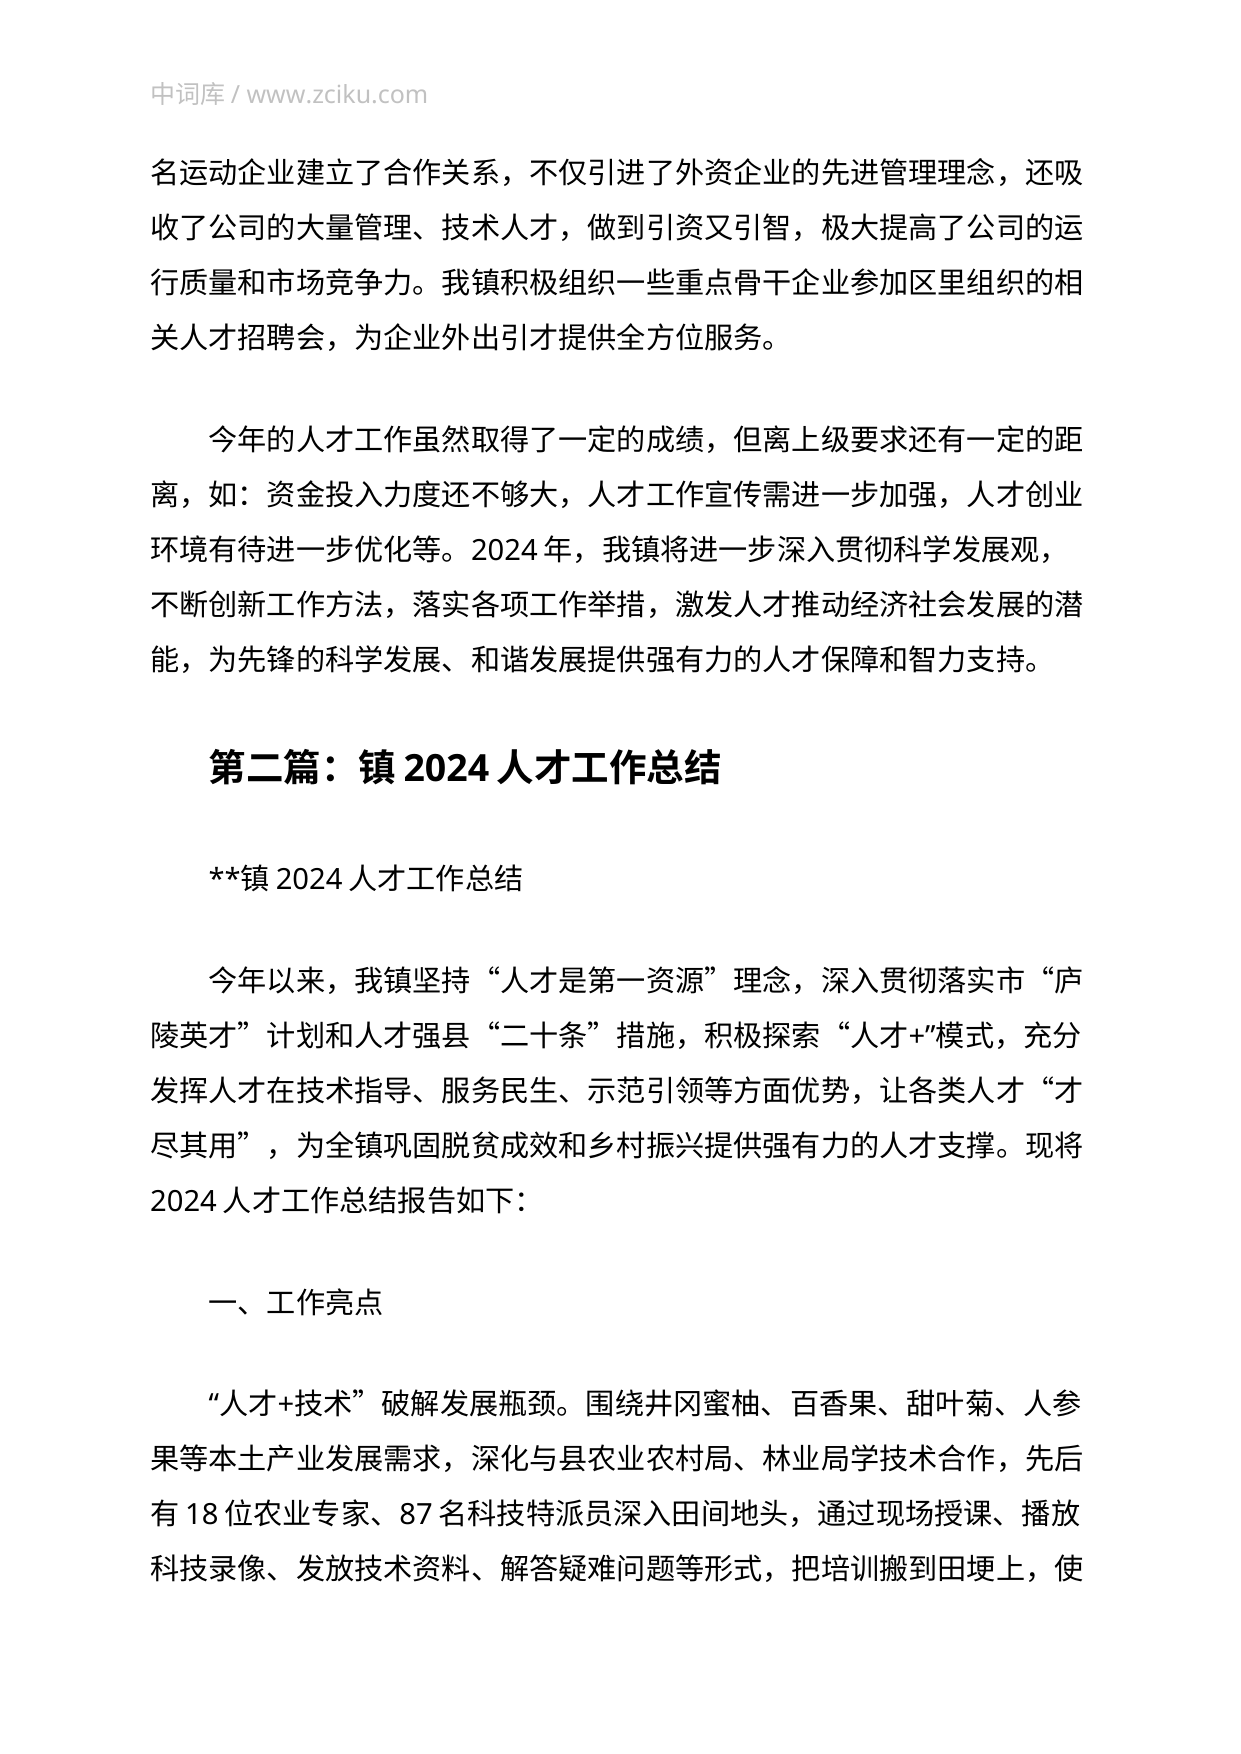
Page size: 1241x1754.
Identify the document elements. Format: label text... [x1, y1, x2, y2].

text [150, 1381, 1090, 1588]
text 一、工作亮点 [150, 1279, 1090, 1321]
text 今年以来，我镇坚持“人才是第一资源”理念，深入贯彻落实市“庐陵英才”计划和人才强县“二十条”措施，积极探索“人才+”模式，充分发挥人才在技术指导、服务民生、示范引领等方面优势，让各类人才“才尽其用”，为全镇巩固脱贫成效和乡村振兴提供强有力的人才支撑。现将2024人才工作总结报告如下： [150, 957, 1090, 1219]
text 今年的人才工作虽然取得了一定的成绩，但离上级要求还有一定的距离，如：资金投入力度还不够大，人才工作宣传需进一步加强，人才创业环境有待进一步优化等。2024年，我镇将进一步深入贯彻科学发展观，不断创新工作方法，落实各项工作举措，激发人才推动经济社会发展的潜能，为先锋的科学发展、和谐发展提供强有力的人才保障和智力支持。 [150, 416, 1090, 678]
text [150, 150, 1090, 357]
text **镇2024人才工作总结 [150, 856, 1090, 898]
text 第二篇：镇2024人才工作总结 [150, 738, 1090, 792]
